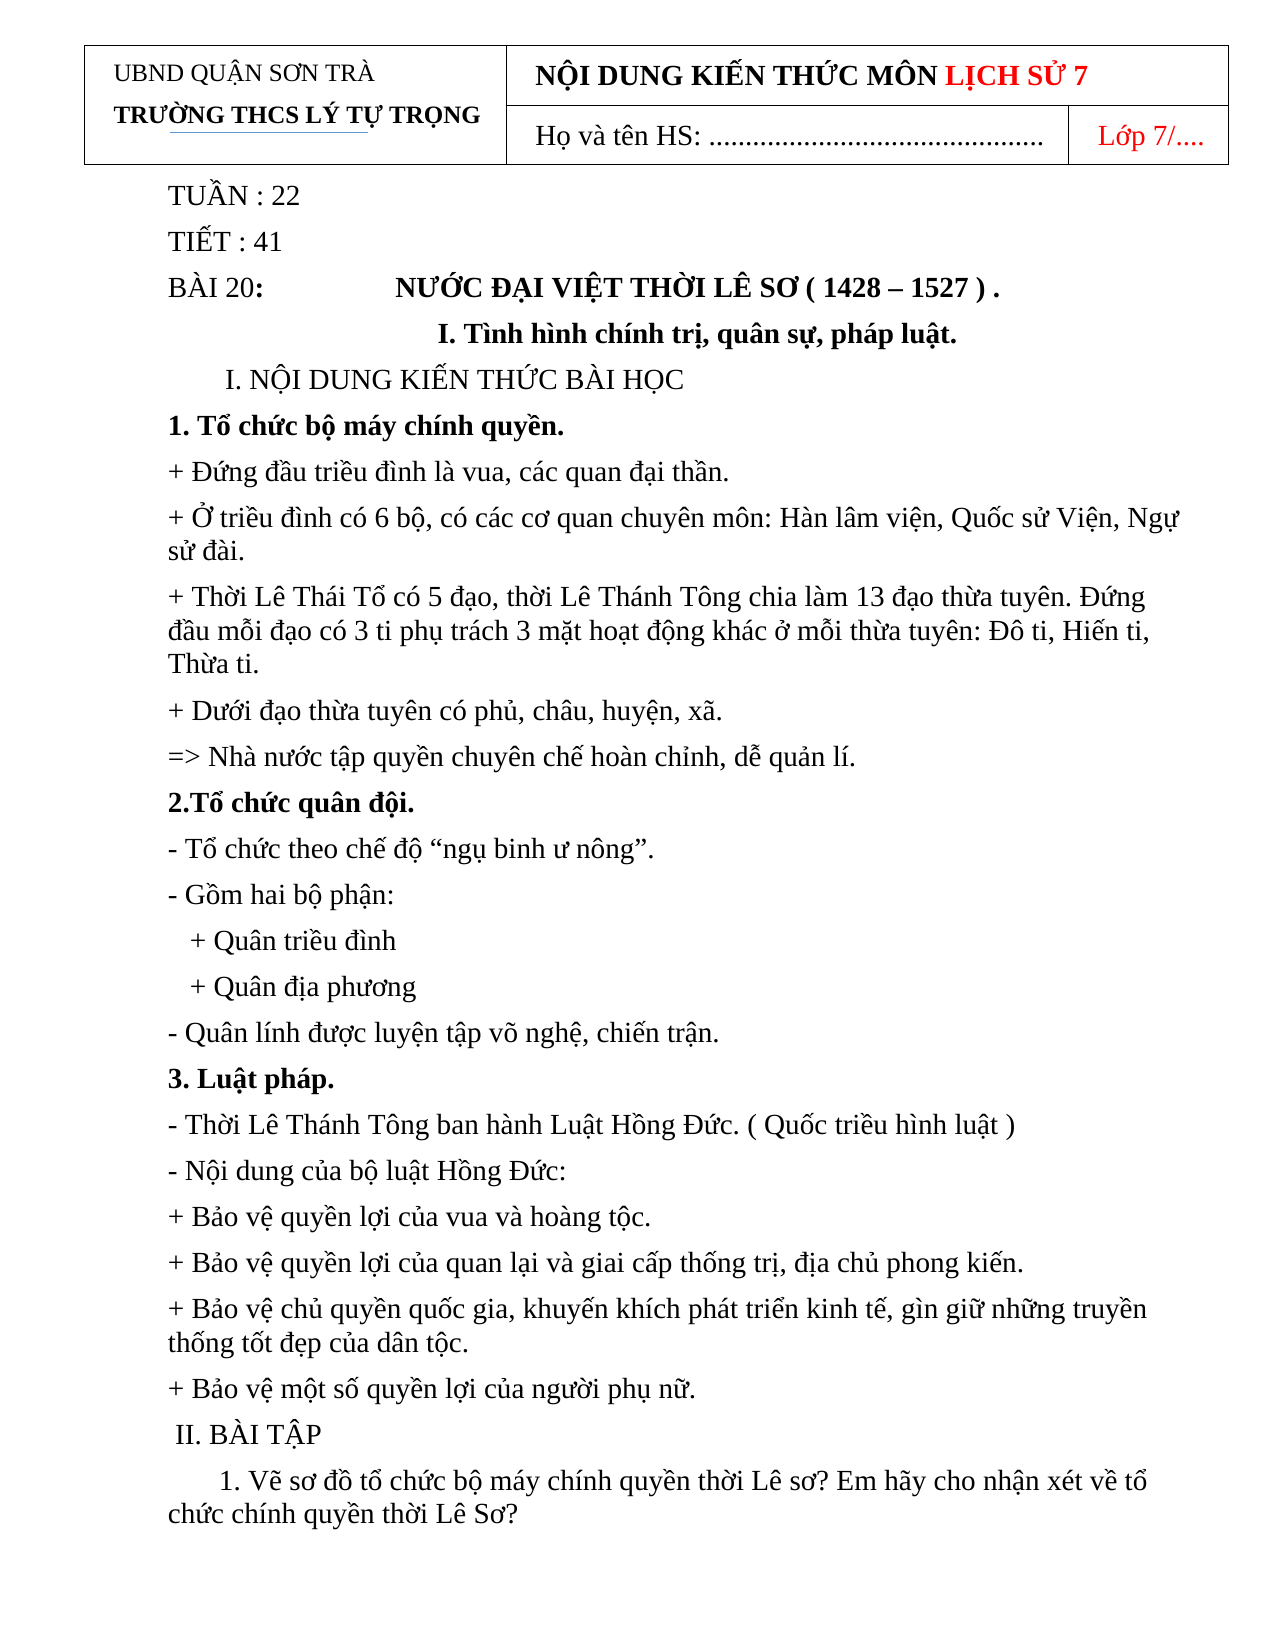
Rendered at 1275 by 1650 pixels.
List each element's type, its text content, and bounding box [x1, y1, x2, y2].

text - Nội dung của bộ luật Hồng Đức: [168, 1153, 1188, 1187]
text - Gồm hai bộ phận: [168, 877, 1188, 910]
text TUẦN : 22 [168, 178, 1188, 211]
text + Quân địa phương [168, 969, 1188, 1002]
text BÀI 20: NƯỚC ĐẠI VIỆT THỜI LÊ SƠ ( 1428 – 1527 ) . [168, 270, 1188, 303]
text + Thời Lê Thái Tổ có 5 đạo, thời Lê Thánh Tông chia làm 13 đạo thừa tuyên. Đứng đầu mỗi đạo có 3 ti phụ trách 3 mặt hoạt động khác ở mỗi thừa tuyên: Đô ti, Hiến ti, Thừa ti. [168, 579, 1188, 680]
text => Nhà nước tập quyền chuyên chế hoàn chỉnh, dễ quản lí. [168, 739, 1188, 772]
text + Bảo vệ quyền lợi của quan lại và giai cấp thống trị, địa chủ phong kiến. [168, 1245, 1188, 1279]
text + Bảo vệ quyền lợi của vua và hoàng tộc. [168, 1199, 1188, 1233]
text TIẾT : 41 [168, 224, 1188, 257]
text - Thời Lê Thánh Tông ban hành Luật Hồng Đức. ( Quốc triều hình luật ) [168, 1107, 1188, 1141]
table_header NỘI DUNG KIẾN THỨC MÔN LỊCH SỬ 7 [507, 46, 1228, 104]
text I. NỘI DUNG KIẾN THỨC BÀI HỌC [168, 362, 1188, 395]
text - Tổ chức theo chế độ “ngụ binh ư nông”. [168, 831, 1188, 864]
text + Đứng đầu triều đình là vua, các quan đại thần. [168, 454, 1188, 487]
text + Bảo vệ chủ quyền quốc gia, khuyến khích phát triển kinh tế, gìn giữ những truyền thống tốt đẹp của dân tộc. [168, 1291, 1188, 1358]
text 2.Tổ chức quân đội. [168, 785, 1188, 818]
table_header UBND QUẬN SƠN TRÀ TRƯỜNG THCS LÝ TỰ TRỌNG [85, 46, 506, 164]
text 3. Luật pháp. [168, 1061, 1188, 1094]
text + Bảo vệ một số quyền lợi của người phụ nữ. [168, 1371, 1188, 1404]
text 1. Tổ chức bộ máy chính quyền. [168, 408, 1188, 441]
text + Quân triều đình [168, 923, 1188, 956]
text + Ở triều đình có 6 bộ, có các cơ quan chuyên môn: Hàn lâm viện, Quốc sử Viện, Ngự sử đài. [168, 500, 1188, 567]
text - Quân lính được luyện tập võ nghệ, chiến trận. [168, 1015, 1188, 1048]
table_cell Lớp 7/.... [1069, 106, 1228, 164]
table_cell Họ và tên HS: .............................................. [507, 106, 1068, 164]
text 1. Vẽ sơ đồ tổ chức bộ máy chính quyền thời Lê sơ? Em hãy cho nhận xét về tổ chức chính quyền thời Lê Sơ? [168, 1463, 1188, 1530]
text I. Tình hình chính trị, quân sự, pháp luật. [168, 316, 1188, 349]
text II. BÀI TẬP [168, 1417, 1188, 1450]
text + Dưới đạo thừa tuyên có phủ, châu, huyện, xã. [168, 693, 1188, 726]
